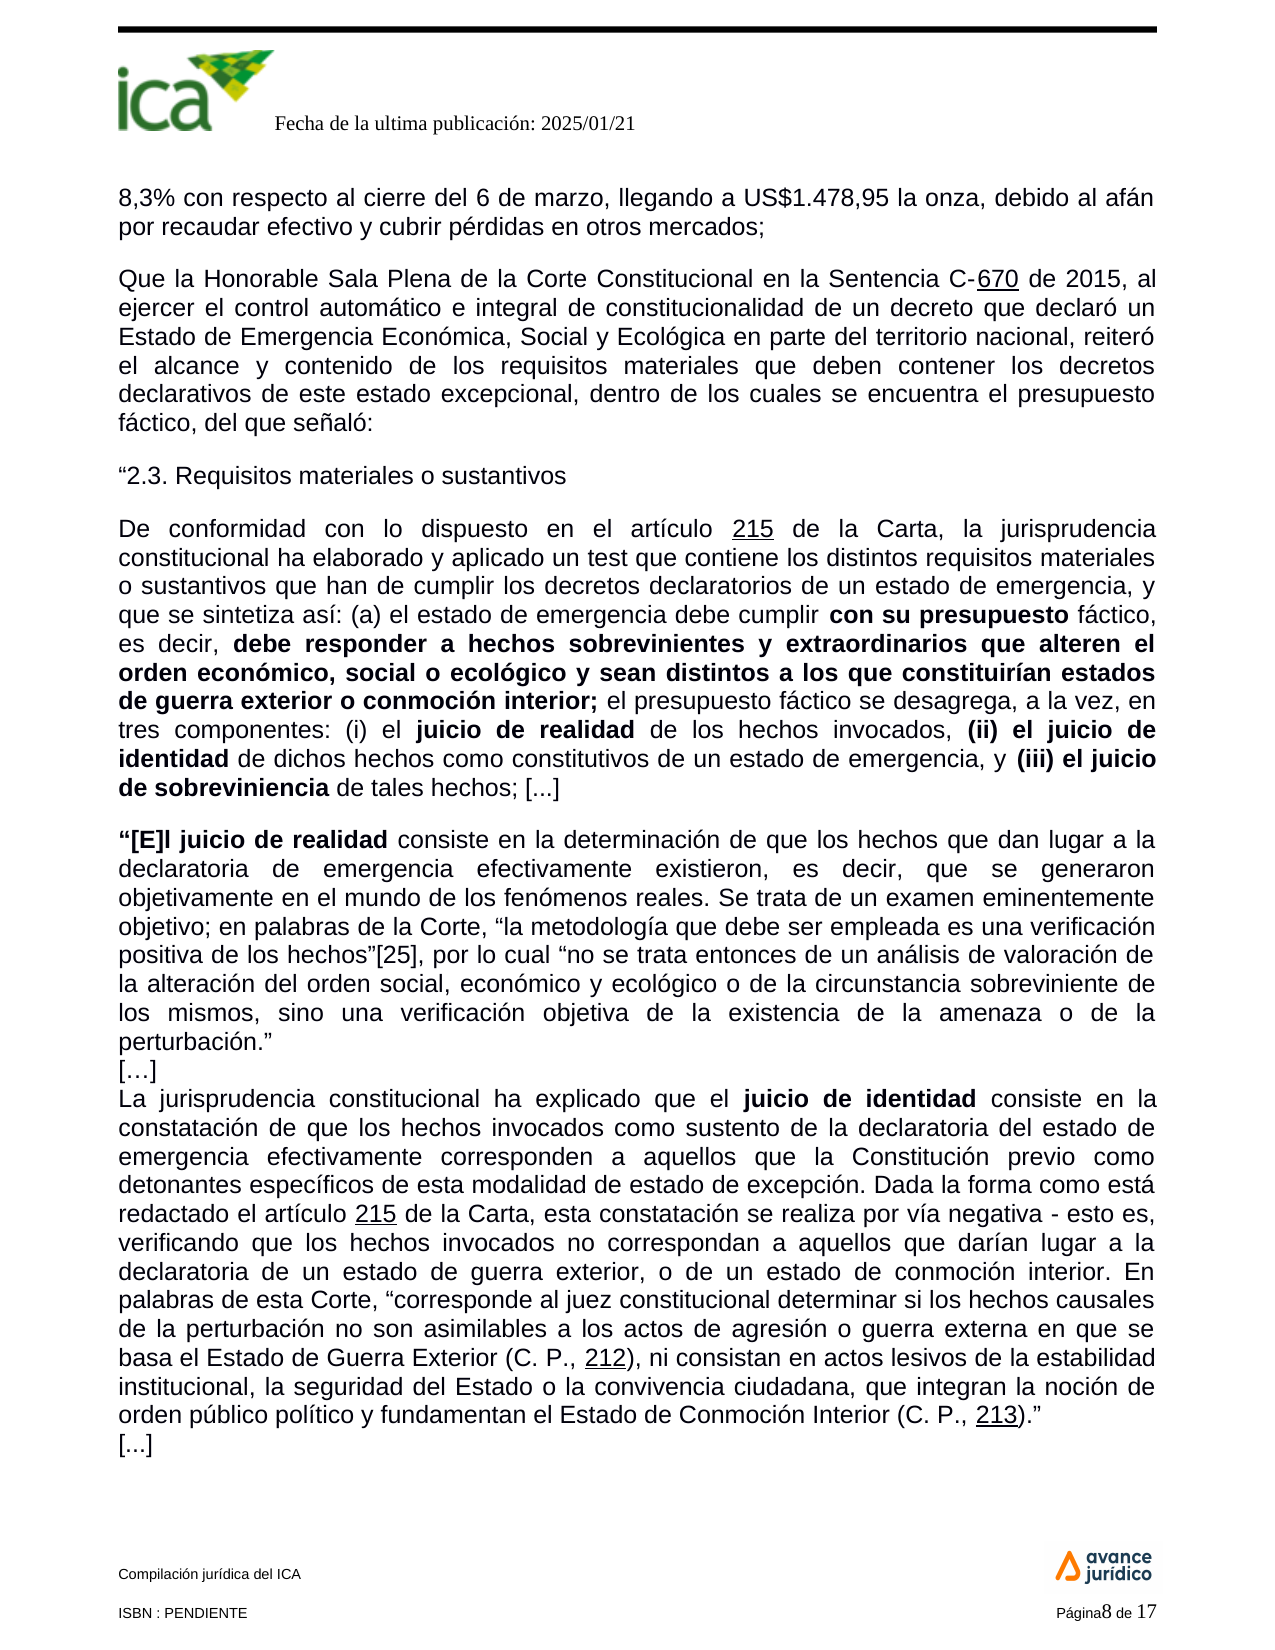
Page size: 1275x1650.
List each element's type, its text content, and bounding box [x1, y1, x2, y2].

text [118, 183, 1157, 240]
text De conformidad con lo dispuesto en el artículo 215 de la Carta, la jurisprudencia constitucional ha elaborado y aplicado un test que contiene los distintos requisitos materiales o sustantivos que han de cumplir los decretos declaratorios de un estado de emergencia, y que se sintetiza así: (a) el estado de emergencia debe cumplir con su presupuesto fáctico, es decir, debe responder a hechos sobrevinientes y extraordinarios que alteren el orden económico, social o ecológico y sean distintos a los que constituirían estados de guerra exterior o conmoción interior; el presupuesto fáctico se desagrega, a la vez, en tres componentes: (i) el juicio de realidad de los hechos invocados, (ii) el juicio de identidad de dichos hechos como constitutivos de un estado de emergencia, y (iii) el juicio de sobreviniencia de tales hechos; [...] [118, 514, 1157, 801]
text [...] [118, 1429, 1157, 1458]
text […] [118, 1055, 1157, 1084]
text La jurisprudencia constitucional ha explicado que el juicio de identidad consiste en la constatación de que los hechos invocados como sustento de la declaratoria del estado de emergencia efectivamente corresponden a aquellos que la Constitución previo como detonantes específicos de esta modalidad de estado de excepción. Dada la forma como está redactado el artículo 215 de la Carta, esta constatación se realiza por vía negativa - esto es, verificando que los hechos invocados no correspondan a aquellos que darían lugar a la declaratoria de un estado de guerra exterior, o de un estado de conmoción interior. En palabras de esta Corte, “corresponde al juez constitucional determinar si los hechos causales de la perturbación no son asimilables a los actos de agresión o guerra externa en que se basa el Estado de Guerra Exterior (C. P., 212), ni consistan en actos lesivos de la estabilidad institucional, la seguridad del Estado o la convivencia ciudadana, que integran la noción de orden público político y fundamentan el Estado de Conmoción Interior (C. P., 213).” [118, 1084, 1157, 1429]
text “[E]l juicio de realidad consiste en la determinación de que los hechos que dan lugar a la declaratoria de emergencia efectivamente existieron, es decir, que se generaron objetivamente en el mundo de los fenómenos reales. Se trata de un examen eminentemente objetivo; en palabras de la Corte, “la metodología que debe ser empleada es una verificación positiva de los hechos”[25], por lo cual “no se trata entonces de un análisis de valoración de la alteración del orden social, económico y ecológico o de la circunstancia sobreviniente de los mismos, sino una verificación objetiva de la existencia de la amenaza o de la perturbación.” [118, 825, 1157, 1055]
text “2.3. Requisitos materiales o sustantivos [118, 461, 1157, 490]
text Que la Honorable Sala Plena de la Corte Constitucional en la Sentencia C-670 de 2015, al ejercer el control automático e integral de constitucionalidad de un decreto que declaró un Estado de Emergencia Económica, Social y Ecológica en parte del territorio nacional, reiteró el alcance y contenido de los requisitos materiales que deben contener los decretos declarativos de este estado excepcional, dentro de los cuales se encuentra el presupuesto fáctico, del que señaló: [118, 264, 1157, 437]
